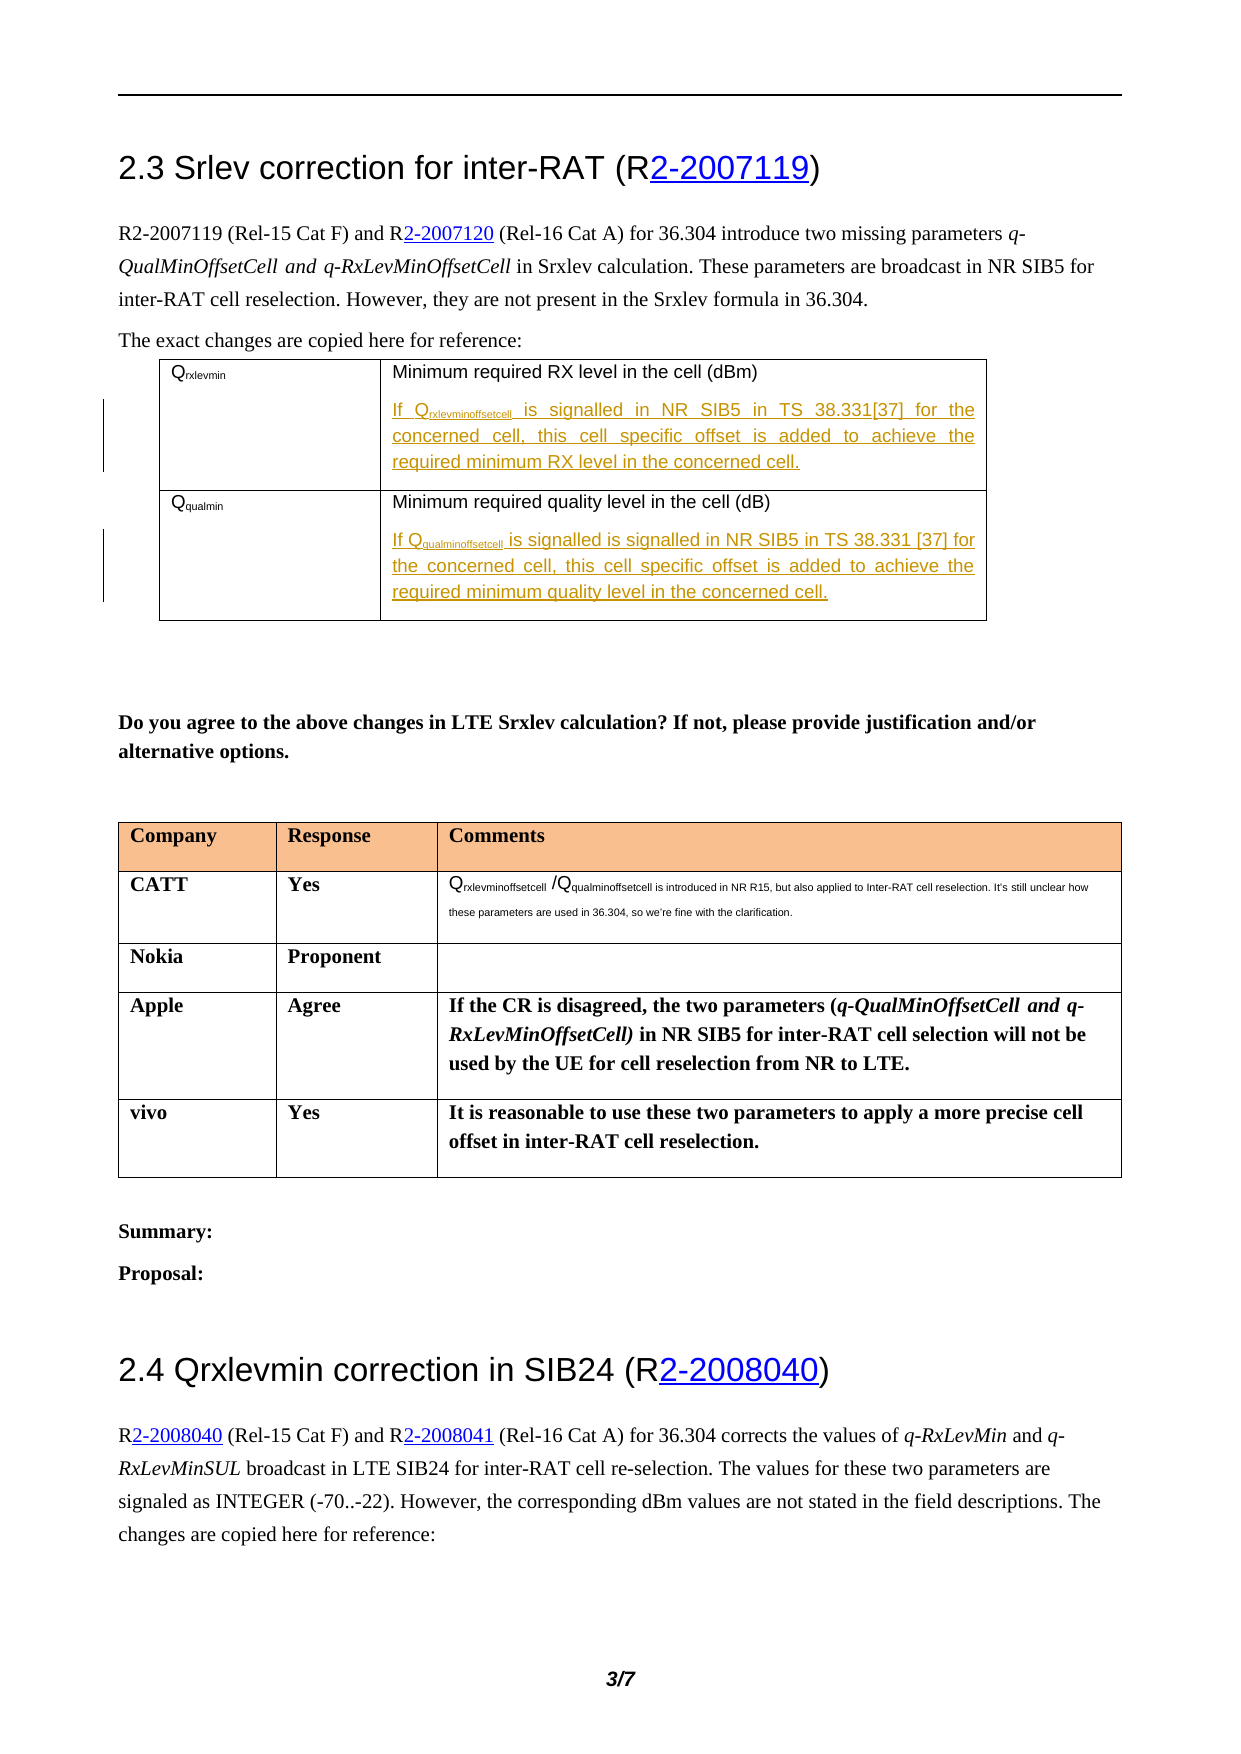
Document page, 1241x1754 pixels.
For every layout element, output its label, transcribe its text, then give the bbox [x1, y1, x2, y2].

table_cell Yes [277, 1100, 437, 1177]
table_cell Yes [277, 872, 437, 943]
table_cell Apple [119, 993, 276, 1099]
table_cell Minimum required quality level in the cell (dB) [381, 491, 986, 620]
table_header Company [119, 823, 276, 871]
text Summary: [118, 1219, 1122, 1243]
table_header Response [277, 823, 437, 871]
text R2-2008040 (Rel-15 Cat F) and R2-2008041 (Rel-16 Cat A) for 36.304 corrects the values of q-RxLevMin and q-RxLevMinSUL broadcast in LTE SIB24 for inter-RAT cell re-selection. The values for these two parameters are signaled as INTEGER (-70..-22). However, the corresponding dBm values are not stated in the field descriptions. The changes are copied here for reference: [118, 1414, 1122, 1546]
table_header Qrxlevmin [160, 360, 380, 490]
text Proposal: [118, 1261, 1122, 1285]
table_cell Nokia [119, 944, 276, 992]
table_cell If the CR is disagreed, the two parameters (q-QualMinOffsetCell and q-RxLevMinOffsetCell) in NR SIB5 for inter-RAT cell selection will not be used by the UE for cell reselection from NR to LTE. [438, 993, 1121, 1099]
table_cell Agree [277, 993, 437, 1099]
text R2-2007119 (Rel-15 Cat F) and R2-2007120 (Rel-16 Cat A) for 36.304 introduce two missing parameters q-QualMinOffsetCell and q-RxLevMinOffsetCell in Srxlev calculation. These parameters are broadcast in NR SIB5 for inter-RAT cell reselection. However, they are not present in the Srxlev formula in 36.304. [118, 212, 1122, 311]
text The exact changes are copied here for reference: [118, 319, 1122, 352]
table_cell Proponent [277, 944, 437, 992]
table_header Minimum required RX level in the cell (dBm) [381, 360, 986, 490]
table_cell vivo [119, 1100, 276, 1177]
table_cell CATT [119, 872, 276, 943]
table_cell [438, 944, 1121, 992]
table_cell Qrxlevminoffsetcell /Qqualminoffsetcell is introduced in NR R15, but also applied to Inter-RAT cell reselection. It’s still unclear how these parameters are used in 36.304, so we’re fine with the clarification. [438, 872, 1121, 943]
table_header Comments [438, 823, 1121, 871]
table_cell It is reasonable to use these two parameters to apply a more precise cell offset in inter-RAT cell reselection. [438, 1100, 1121, 1177]
subtitle 2.4 Qrxlevmin correction in SIB24 (R2-2008040) [118, 1349, 1122, 1388]
text Do you agree to the above changes in LTE Srxlev calculation? If not, please provide justification and/or alternative options. [118, 710, 1122, 763]
table_cell Qqualmin [160, 491, 380, 620]
subtitle 2.3 Srlev correction for inter-RAT (R2-2007119) [118, 148, 1122, 186]
